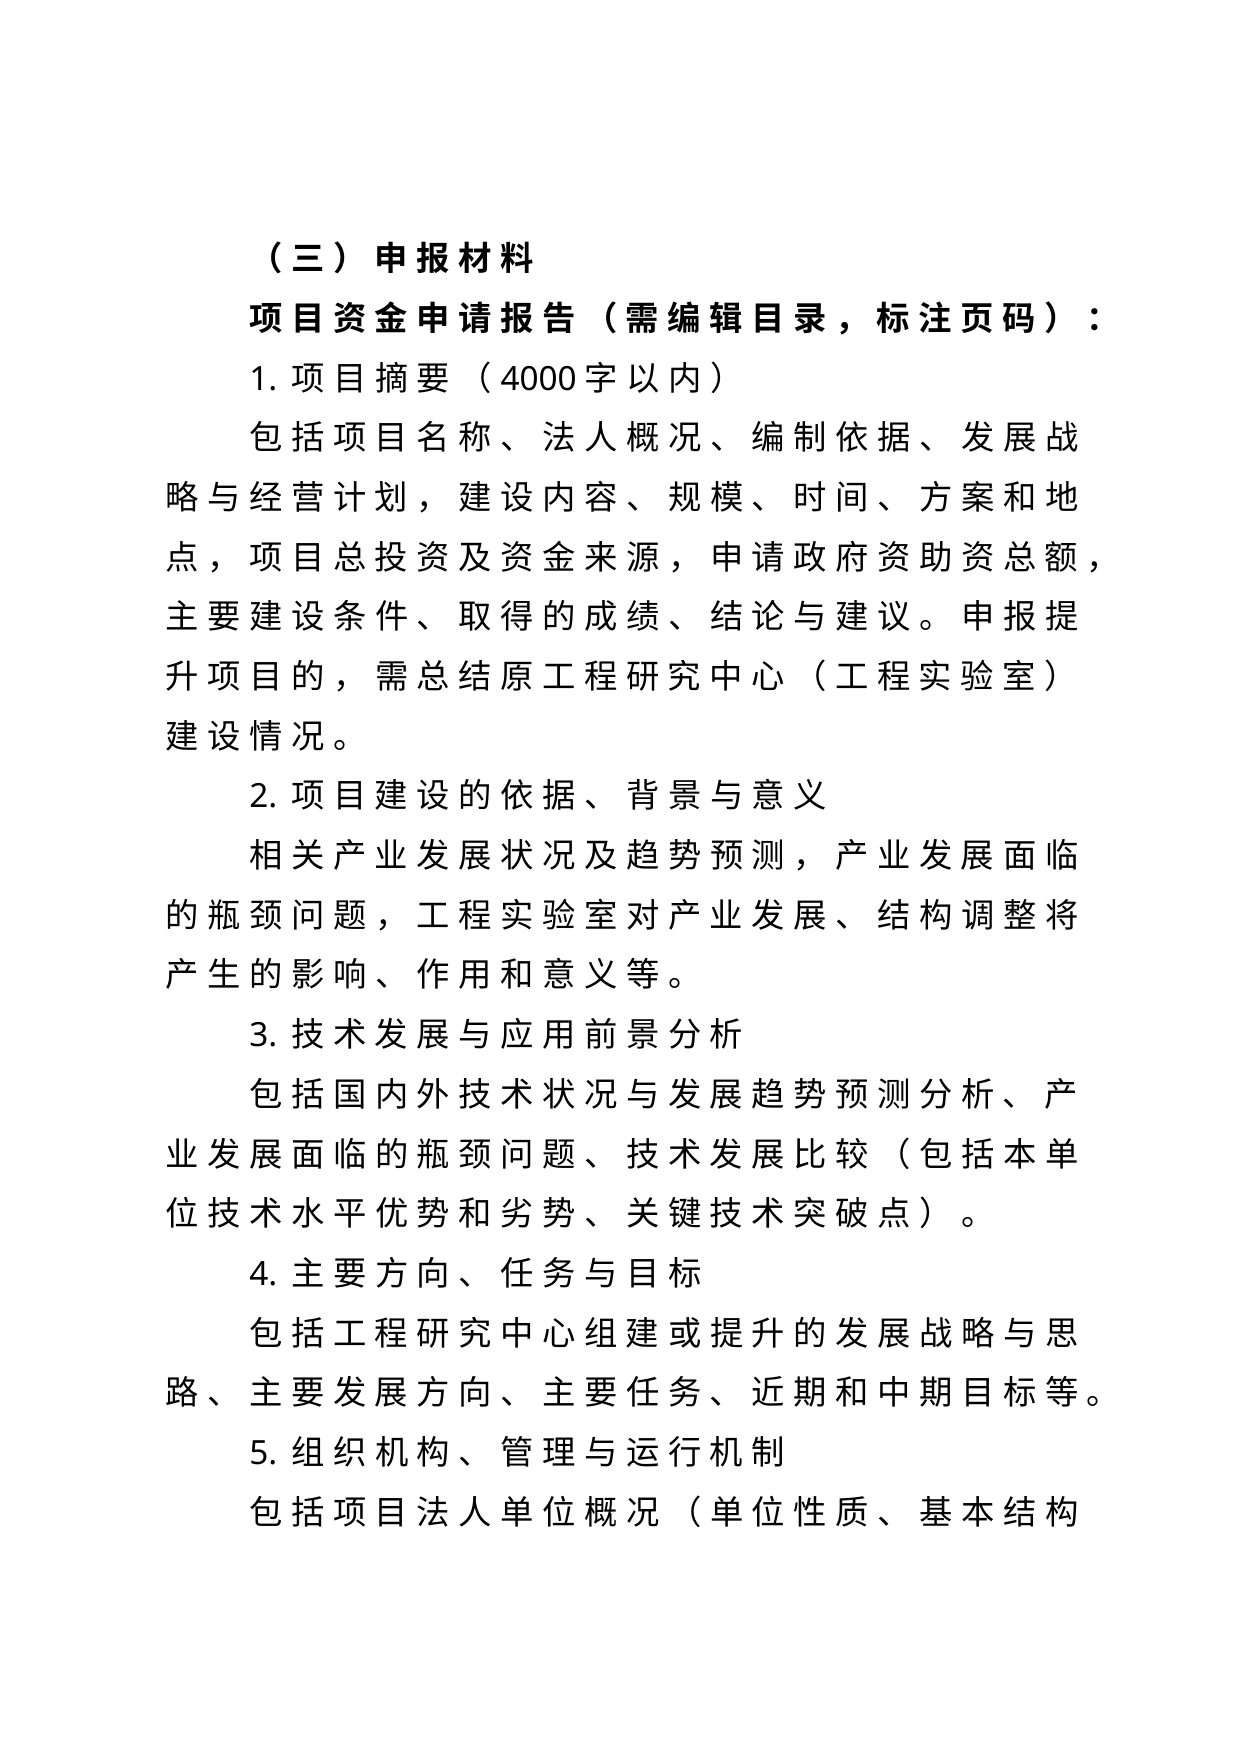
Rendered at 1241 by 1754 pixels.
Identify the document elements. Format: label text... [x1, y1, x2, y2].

text 项目资金申请报告（需编辑目录，标注页码）： [165, 286, 1087, 346]
text 5.组织机构、管理与运行机制 [165, 1420, 1087, 1480]
text 相关产业发展状况及趋势预测，产业发展面临的瓶颈问题，工程实验室对产业发展、结构调整将产生的影响、作用和意义等。 [165, 823, 1087, 1002]
text 3.技术发展与应用前景分析 [165, 1002, 1087, 1062]
text 包括项目名称、法人概况、编制依据、发展战略与经营计划，建设内容、规模、时间、方案和地点，项目总投资及资金来源，申请政府资助资总额，主要建设条件、取得的成绩、结论与建议。申报提升项目的，需总结原工程研究中心（工程实验室）建设情况。 [165, 405, 1087, 763]
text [165, 1480, 1087, 1539]
text （三）申报材料 [165, 226, 1087, 286]
text 4.主要方向、任务与目标 [165, 1241, 1087, 1301]
text 2.项目建设的依据、背景与意义 [165, 763, 1087, 823]
text 包括工程研究中心组建或提升的发展战略与思路、主要发展方向、主要任务、近期和中期目标等。 [165, 1301, 1087, 1420]
text 1.项目摘要（4000字以内） [165, 346, 1087, 405]
text 包括国内外技术状况与发展趋势预测分析、产业发展面临的瓶颈问题、技术发展比较（包括本单位技术水平优势和劣势、关键技术突破点）。 [165, 1062, 1087, 1241]
